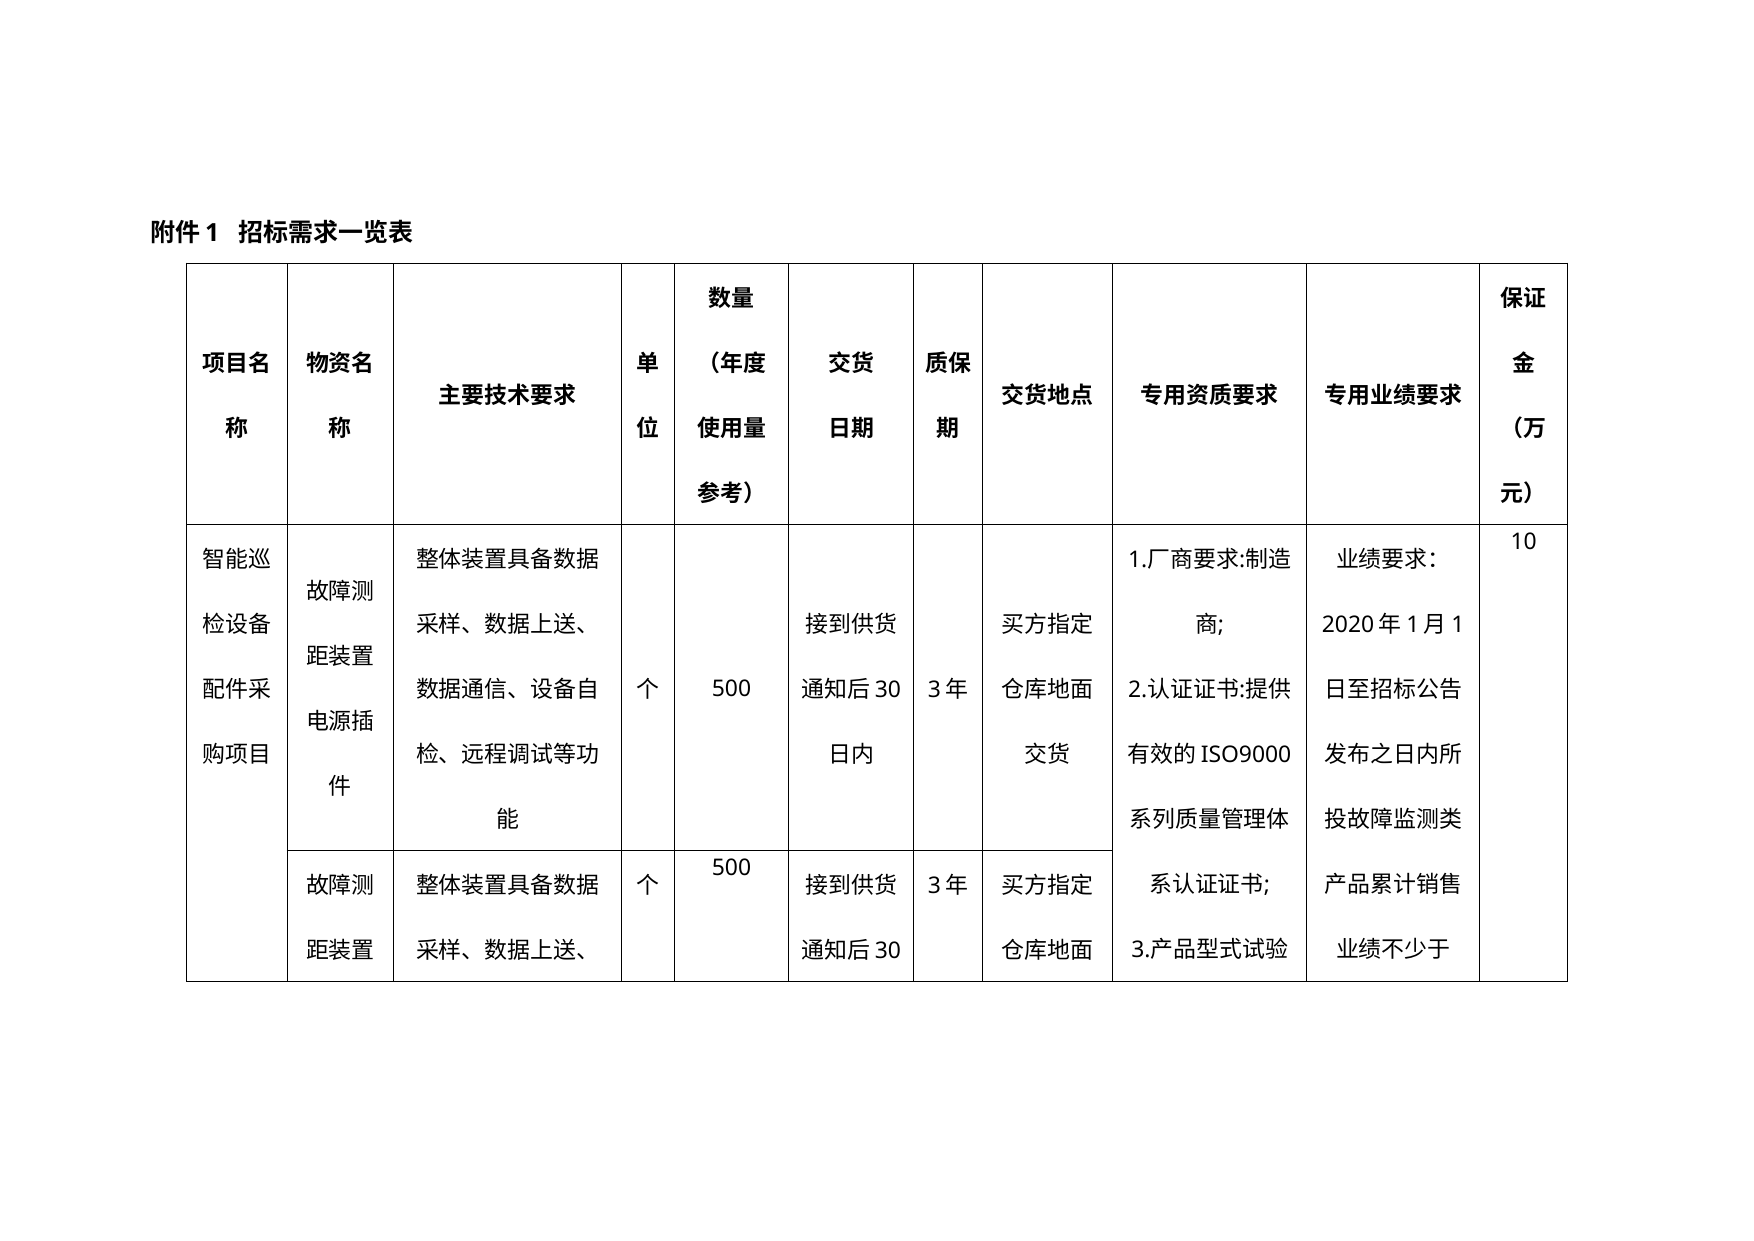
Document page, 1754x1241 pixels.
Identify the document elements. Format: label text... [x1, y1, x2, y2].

table_header 数量（年度使用量参考） [675, 264, 788, 524]
table_header 项目名称 [187, 264, 287, 524]
table_header 单位 [622, 264, 674, 524]
table_cell 整体装置具备数据采样、数据上送、数据通信、设备自检、远程调试等功能 [394, 525, 621, 850]
table_header 专用资质要求 [1113, 264, 1306, 524]
table_header 主要技术要求 [394, 264, 621, 524]
table_cell 故障测距装置CPU插件 [288, 851, 393, 981]
table_cell 业绩要求：2020年1月1日至招标公告发布之日内所投故障监测类产品累计销售业绩不少于200万元。注：业绩必须提供对应的合同复印件。 [1307, 525, 1479, 981]
table_header 保证金（万元） [1480, 264, 1567, 524]
table_cell 3年 [914, 851, 982, 981]
table_cell 买方指定仓库地面交货 [983, 851, 1112, 981]
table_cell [394, 851, 621, 981]
table_cell 10 [1480, 525, 1567, 981]
table_cell 个 [622, 525, 674, 850]
table_cell 500 [675, 525, 788, 850]
table_header 交货地点 [983, 264, 1112, 524]
table_header 物资名称 [288, 264, 393, 524]
table_cell 个 [622, 851, 674, 981]
table_header 交货 日期 [789, 264, 913, 524]
table_cell 故障测距装置电源插件 [288, 525, 393, 850]
table_cell 1.厂商要求:制造商; 2.认证证书:提供有效的ISO9000系列质量管理体系认证证书; 3.产品型式试验报告或检测报告或鉴定报告:提供国家认可第三方权威检测机构的有效的检测报告或型式试验报告。 [1113, 525, 1306, 981]
table_header 专用业绩要求 [1307, 264, 1479, 524]
table_header 质保期 [914, 264, 982, 524]
table_cell 500 [675, 851, 788, 981]
table_cell 买方指定仓库地面交货 [983, 525, 1112, 850]
text 附件1 招标需求一览表 [150, 198, 1604, 263]
table_cell 接到供货通知后30日内 [789, 851, 913, 981]
table_cell 接到供货通知后30日内 [789, 525, 913, 850]
table_cell 智能巡检设备配件采购项目 [187, 525, 287, 981]
table_cell 3年 [914, 525, 982, 850]
